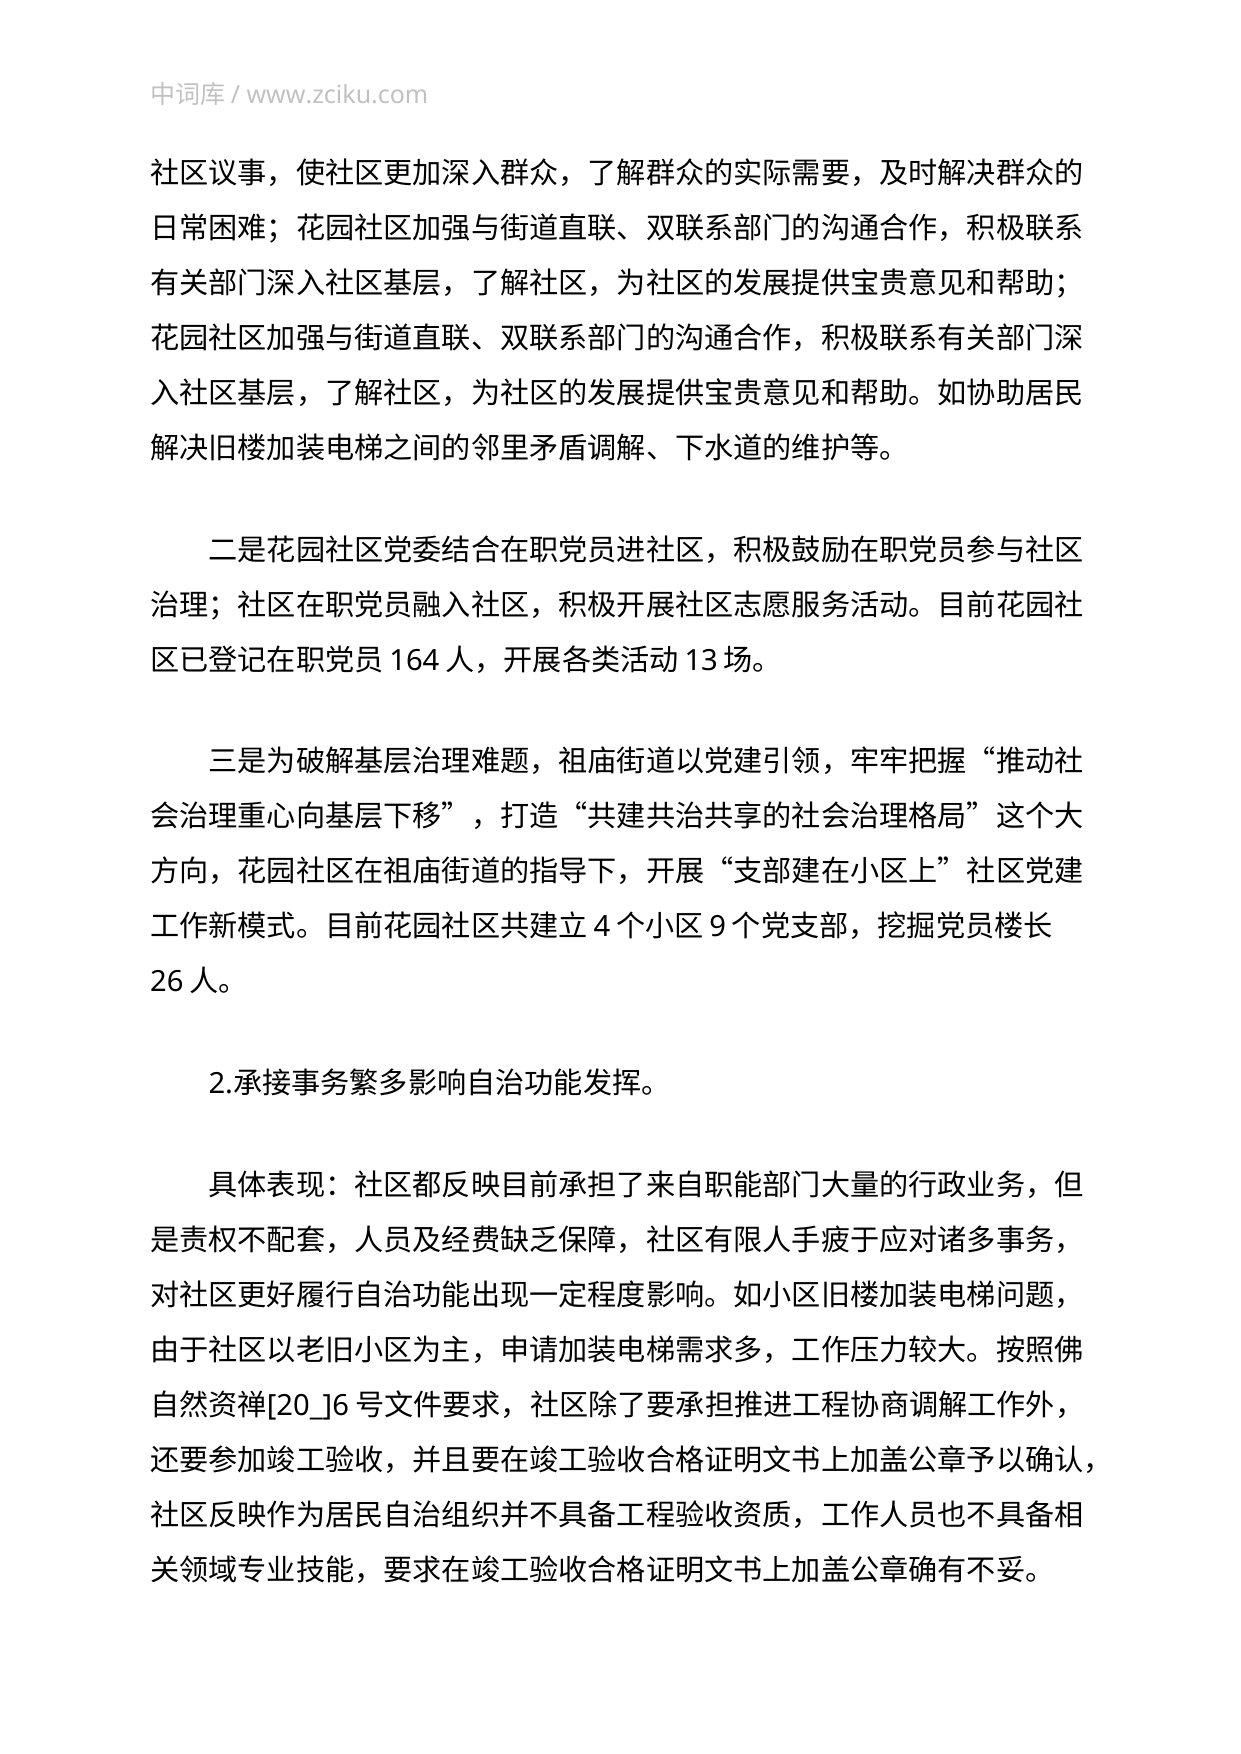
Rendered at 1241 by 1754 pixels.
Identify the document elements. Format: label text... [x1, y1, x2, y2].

text 具体表现：社区都反映目前承担了来自职能部门大量的行政业务，但是责权不配套，人员及经费缺乏保障，社区有限人手疲于应对诸多事务，对社区更好履行自治功能出现一定程度影响。如小区旧楼加装电梯问题，由于社区以老旧小区为主，申请加装电梯需求多，工作压力较大。按照佛自然资禅[20_]6号文件要求，社区除了要承担推进工程协商调解工作外，还要参加竣工验收，并且要在竣工验收合格证明文书上加盖公章予以确认，社区反映作为居民自治组织并不具备工程验收资质，工作人员也不具备相关领域专业技能，要求在竣工验收合格证明文书上加盖公章确有不妥。 [150, 1162, 1090, 1588]
text 二是花园社区党委结合在职党员进社区，积极鼓励在职党员参与社区治理；社区在职党员融入社区，积极开展社区志愿服务活动。目前花园社区已登记在职党员164人，开展各类活动13场。 [150, 526, 1090, 678]
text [150, 150, 1090, 467]
text 三是为破解基层治理难题，祖庙街道以党建引领，牢牢把握“推动社会治理重心向基层下移”，打造“共建共治共享的社会治理格局”这个大方向，花园社区在祖庙街道的指导下，开展“支部建在小区上”社区党建工作新模式。目前花园社区共建立4个小区9个党支部，挖掘党员楼长26人。 [150, 738, 1090, 1000]
text 2.承接事务繁多影响自治功能发挥。 [150, 1060, 1090, 1102]
